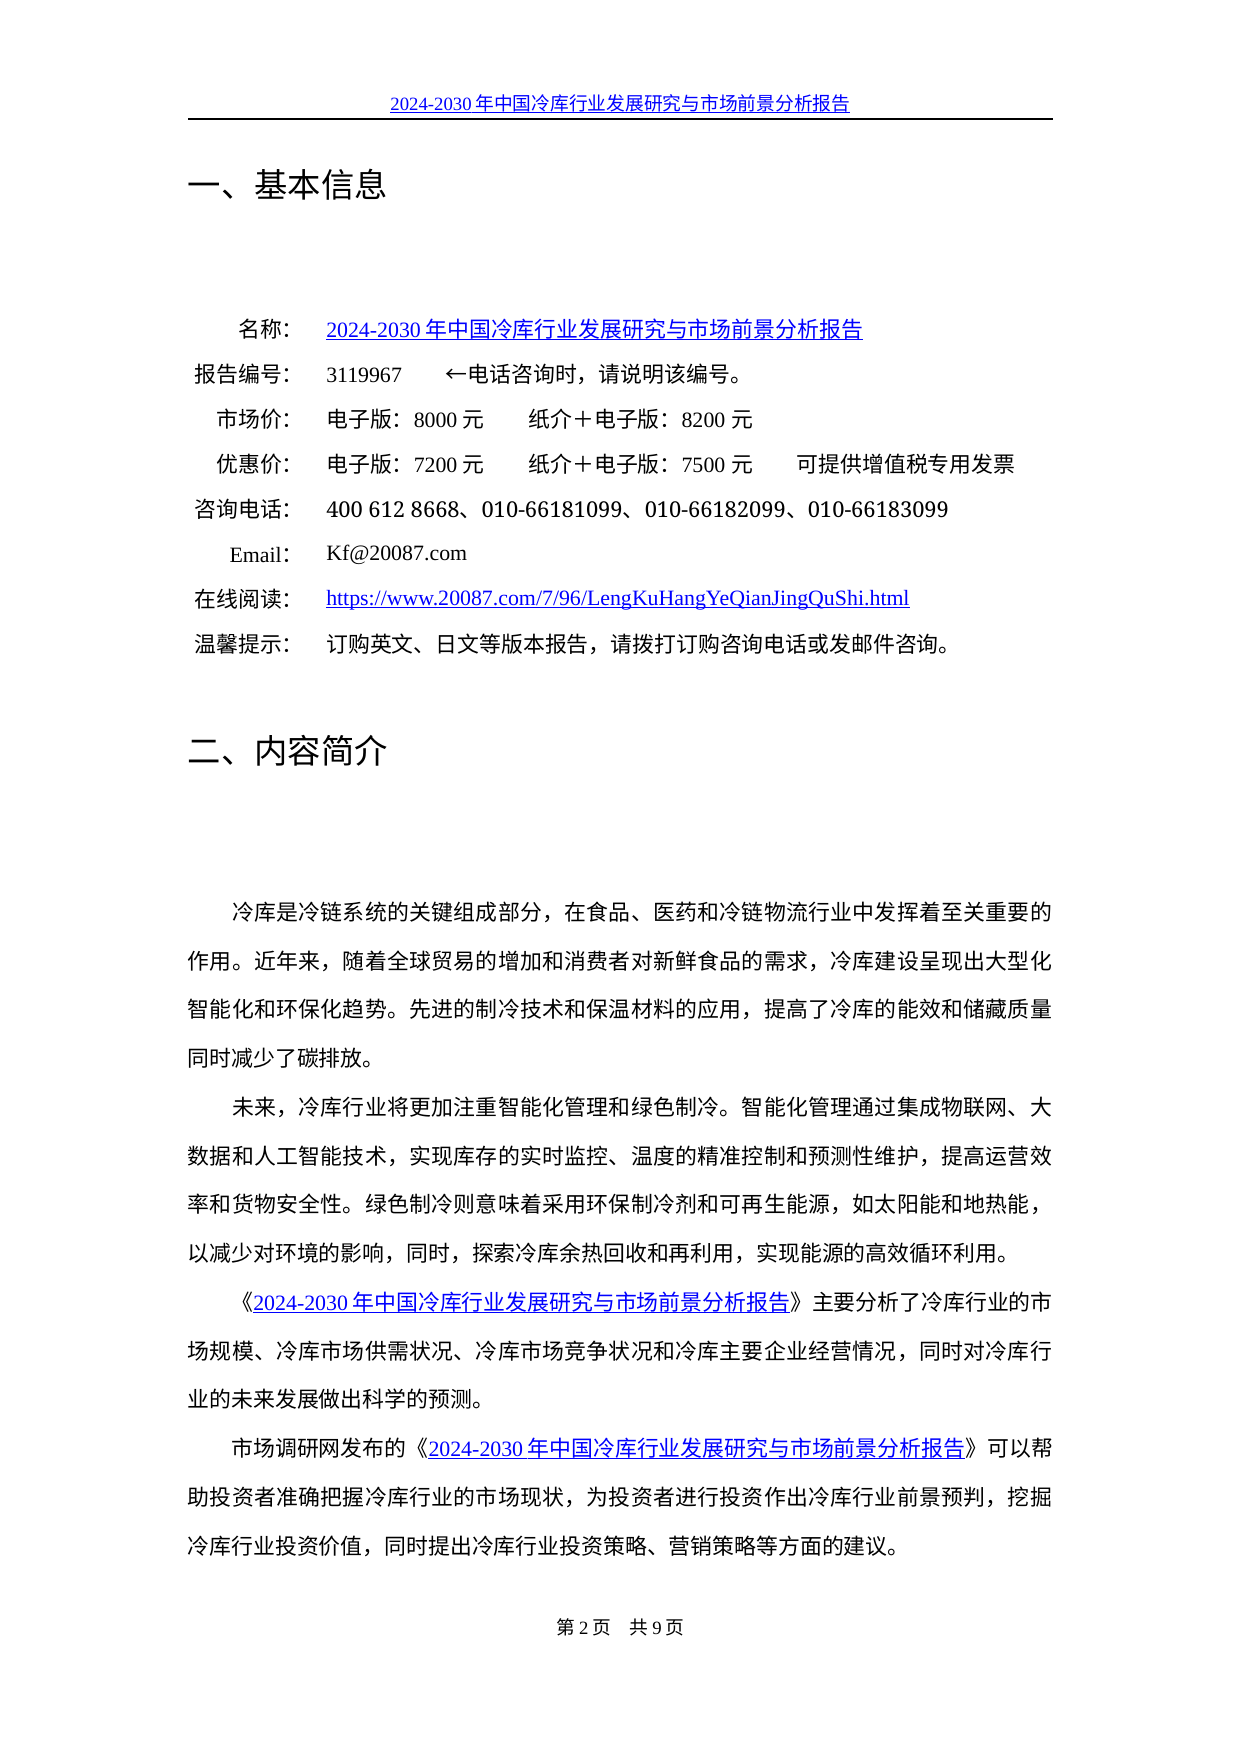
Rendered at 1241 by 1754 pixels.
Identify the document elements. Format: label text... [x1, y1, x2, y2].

table_cell 电子版：8000 元 纸介＋电子版：8200 元 [315, 402, 1073, 447]
table_cell 优惠价： [167, 447, 315, 492]
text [187, 894, 1053, 1561]
table_cell 400 612 8668、010-66181099、010-66182099、010-66183099 [315, 492, 1073, 537]
table_header 2024-2030年中国冷库行业发展研究与市场前景分析报告 [315, 312, 1073, 357]
table_cell 订购英文、日文等版本报告，请拨打订购咨询电话或发邮件咨询。 [315, 627, 1073, 672]
title 二、内容简介 [187, 717, 1053, 782]
table_cell 市场价： [167, 402, 315, 447]
table_cell 3119967 ←电话咨询时，请说明该编号。 [315, 357, 1073, 402]
table_cell 报告编号： [167, 357, 315, 402]
table_cell Kf@20087.com [315, 537, 1073, 582]
title 一、基本信息 [187, 150, 1053, 215]
table_cell Email： [167, 537, 315, 582]
table_cell 在线阅读： [167, 582, 315, 627]
table_cell 温馨提示： [167, 627, 315, 672]
table_cell 咨询电话： [167, 492, 315, 537]
table_cell [315, 582, 1073, 627]
table_header 名称： [167, 312, 315, 357]
table_cell 电子版：7200 元 纸介＋电子版：7500 元 可提供增值税专用发票 [315, 447, 1073, 492]
